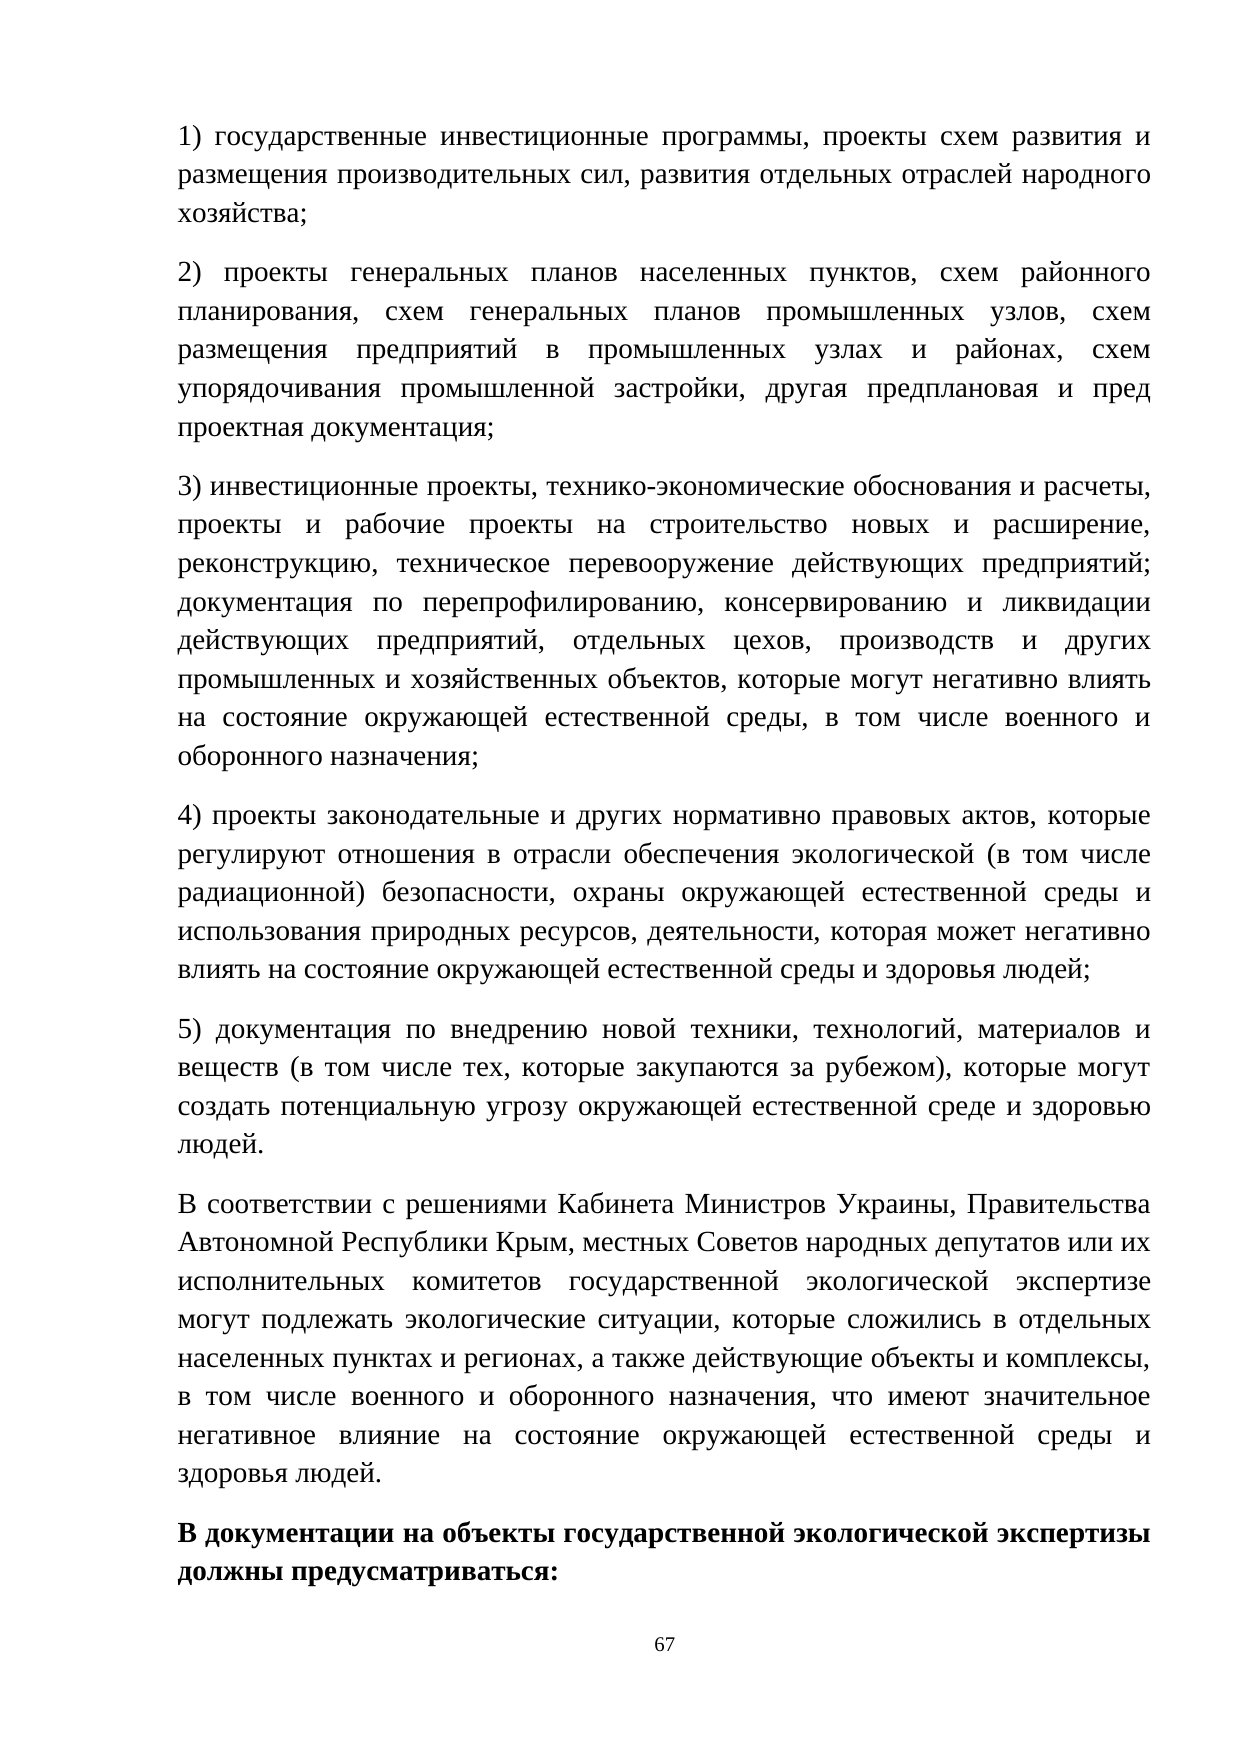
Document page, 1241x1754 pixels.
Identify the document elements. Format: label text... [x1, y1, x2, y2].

text 4) проекты законодательные и других нормативно правовых актов, которые регулируют отношения в отрасли обеспечения экологической (в том числе радиационной) безопасности, охраны окружающей естественной среды и использования природных ресурсов, деятельности, которая может негативно влиять на состояние окружающей естественной среды и здоровья людей; [177, 797, 1152, 985]
text В соответствии с решениями Кабинета Министров Украины, Правительства Автономной Республики Крым, местных Советов народных депутатов или их исполнительных комитетов государственной экологической экспертизе могут подлежать экологические ситуации, которые сложились в отдельных населенных пунктах и регионах, а также действующие объекты и комплексы, в том числе военного и оборонного назначения, что имеют значительное негативное влияние на состояние окружающей естественной среды и здоровья людей. [177, 1186, 1152, 1489]
text 2) проекты генеральных планов населенных пунктов, схем районного планирования, схем генеральных планов промышленных узлов, схем размещения предприятий в промышленных узлах и районах, схем упорядочивания промышленной застройки, другая предплановая и пред проектная документация; [177, 254, 1152, 442]
text В документации на объекты государственной экологической экспертизы должны предусматриваться: [177, 1515, 1152, 1587]
text 1) государственные инвестиционные программы, проекты схем развития и размещения производительных сил, развития отдельных отраслей народного хозяйства; [177, 118, 1152, 229]
text 3) инвестиционные проекты, технико-экономические обоснования и расчеты, проекты и рабочие проекты на строительство новых и расширение, реконструкцию, техническое перевооружение действующих предприятий; документация по перепрофилированию, консервированию и ликвидации действующих предприятий, отдельных цехов, производств и других промышленных и хозяйственных объектов, которые могут негативно влиять на состояние окружающей естественной среды, в том числе военного и оборонного назначения; [177, 468, 1152, 771]
text 5) документация по внедрению новой техники, технологий, материалов и веществ (в том числе тех, которые закупаются за рубежом), которые могут создать потенциальную угрозу окружающей естественной среде и здоровью людей. [177, 1011, 1152, 1160]
